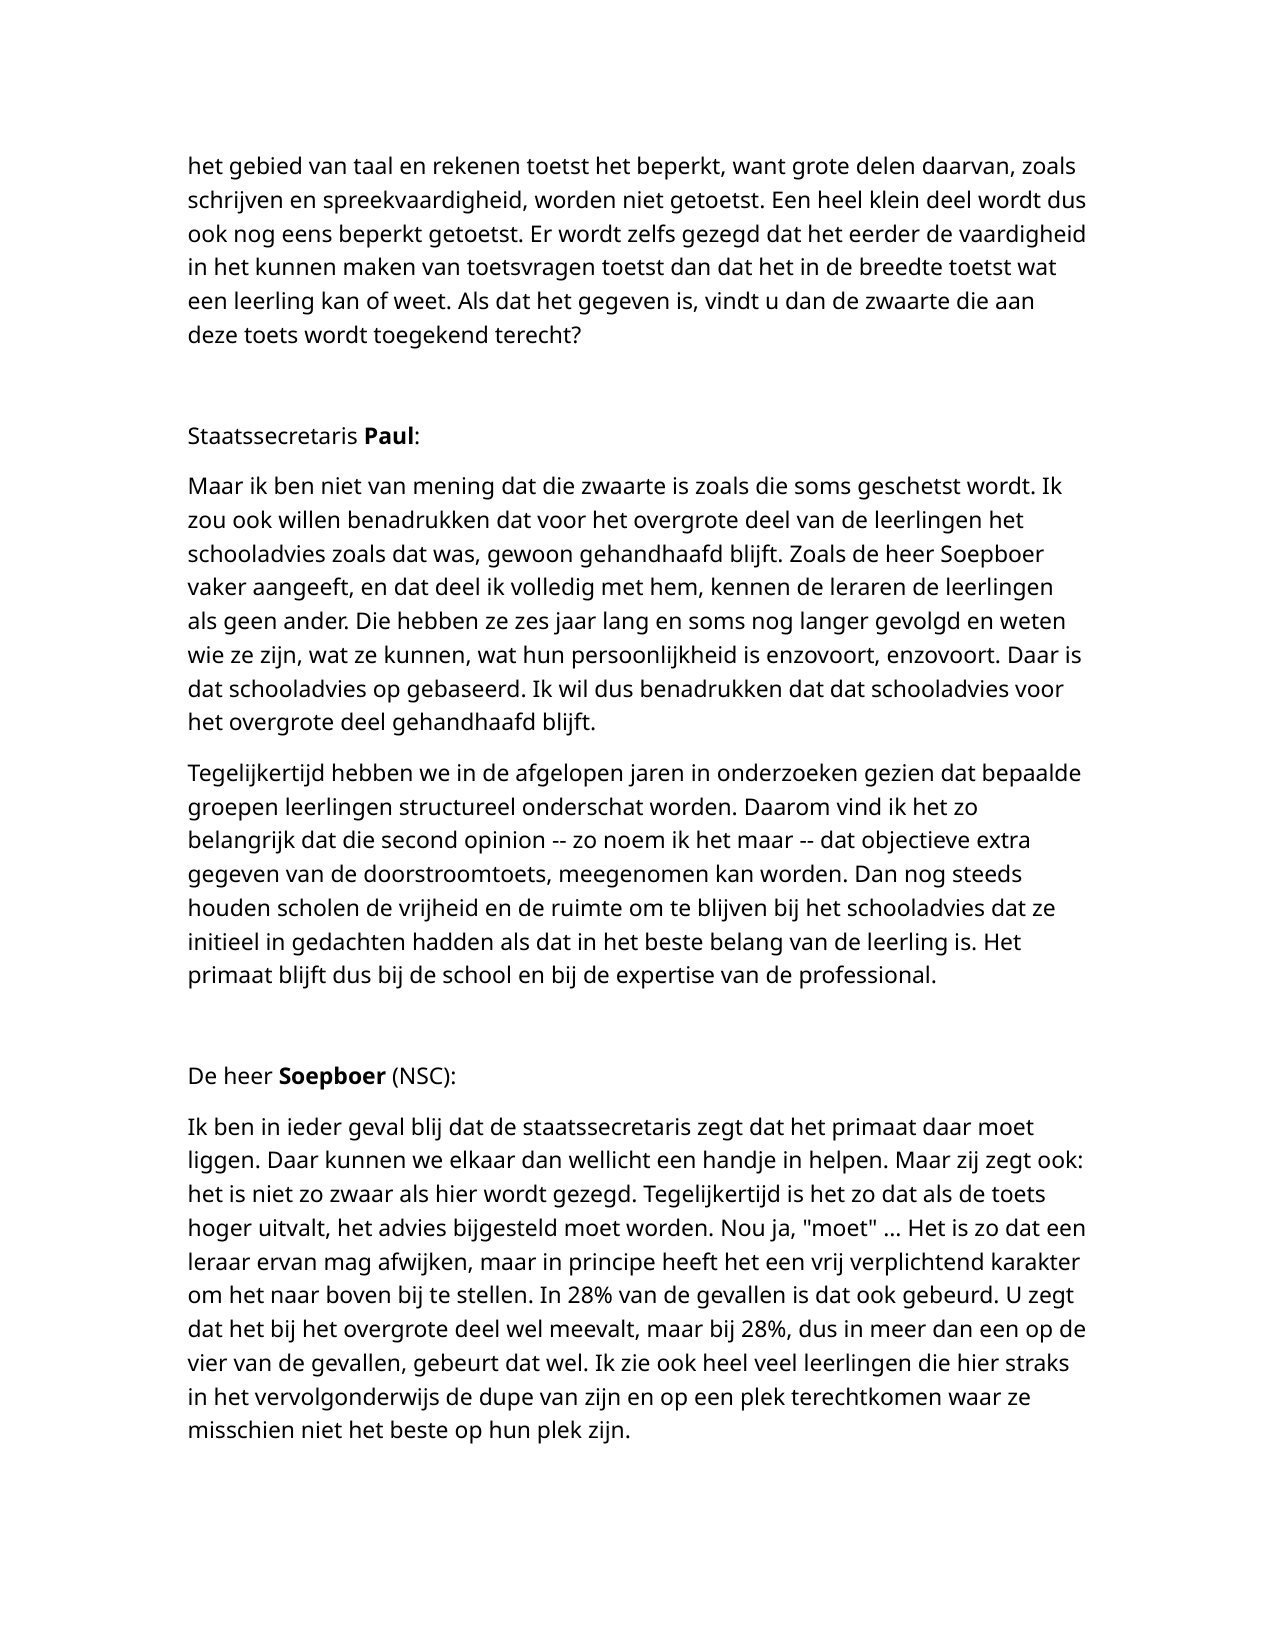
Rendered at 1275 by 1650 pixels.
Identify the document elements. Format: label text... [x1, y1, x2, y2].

text Tegelijkertijd hebben we in de afgelopen jaren in onderzoeken gezien dat bepaalde groepen leerlingen structureel onderschat worden. Daarom vind ik het zo belangrijk dat die second opinion -- zo noem ik het maar -- dat objectieve extra gegeven van de doorstroomtoets, meegenomen kan worden. Dan nog steeds houden scholen de vrijheid en de ruimte om te blijven bij het schooladvies dat ze initieel in gedachten hadden als dat in het beste belang van de leerling is. Het primaat blijft dus bij de school en bij de expertise van de professional. [187, 757, 1087, 990]
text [187, 150, 1087, 350]
text Ik ben in ieder geval blij dat de staatssecretaris zegt dat het primaat daar moet liggen. Daar kunnen we elkaar dan wellicht een handje in helpen. Maar zij zegt ook: het is niet zo zwaar als hier wordt gezegd. Tegelijkertijd is het zo dat als de toets hoger uitvalt, het advies bijgesteld moet worden. Nou ja, "moet" … Het is zo dat een leraar ervan mag afwijken, maar in principe heeft het een vrij verplichtend karakter om het naar boven bij te stellen. In 28% van de gevallen is dat ook gebeurd. U zegt dat het bij het overgrote deel wel meevalt, maar bij 28%, dus in meer dan een op de vier van de gevallen, gebeurt dat wel. Ik zie ook heel veel leerlingen die hier straks in het vervolgonderwijs de dupe van zijn en op een plek terechtkomen waar ze misschien niet het beste op hun plek zijn. [187, 1110, 1087, 1445]
text Staatssecretaris Paul: [187, 419, 1087, 451]
text De heer Soepboer (NSC): [187, 1060, 1087, 1091]
text Maar ik ben niet van mening dat die zwaarte is zoals die soms geschetst wordt. Ik zou ook willen benadrukken dat voor het overgrote deel van de leerlingen het schooladvies zoals dat was, gewoon gehandhaafd blijft. Zoals de heer Soepboer vaker aangeeft, en dat deel ik volledig met hem, kennen de leraren de leerlingen als geen ander. Die hebben ze zes jaar lang en soms nog langer gevolgd en weten wie ze zijn, wat ze kunnen, wat hun persoonlijkheid is enzovoort, enzovoort. Daar is dat schooladvies op gebaseerd. Ik wil dus benadrukken dat dat schooladvies voor het overgrote deel gehandhaafd blijft. [187, 470, 1087, 737]
